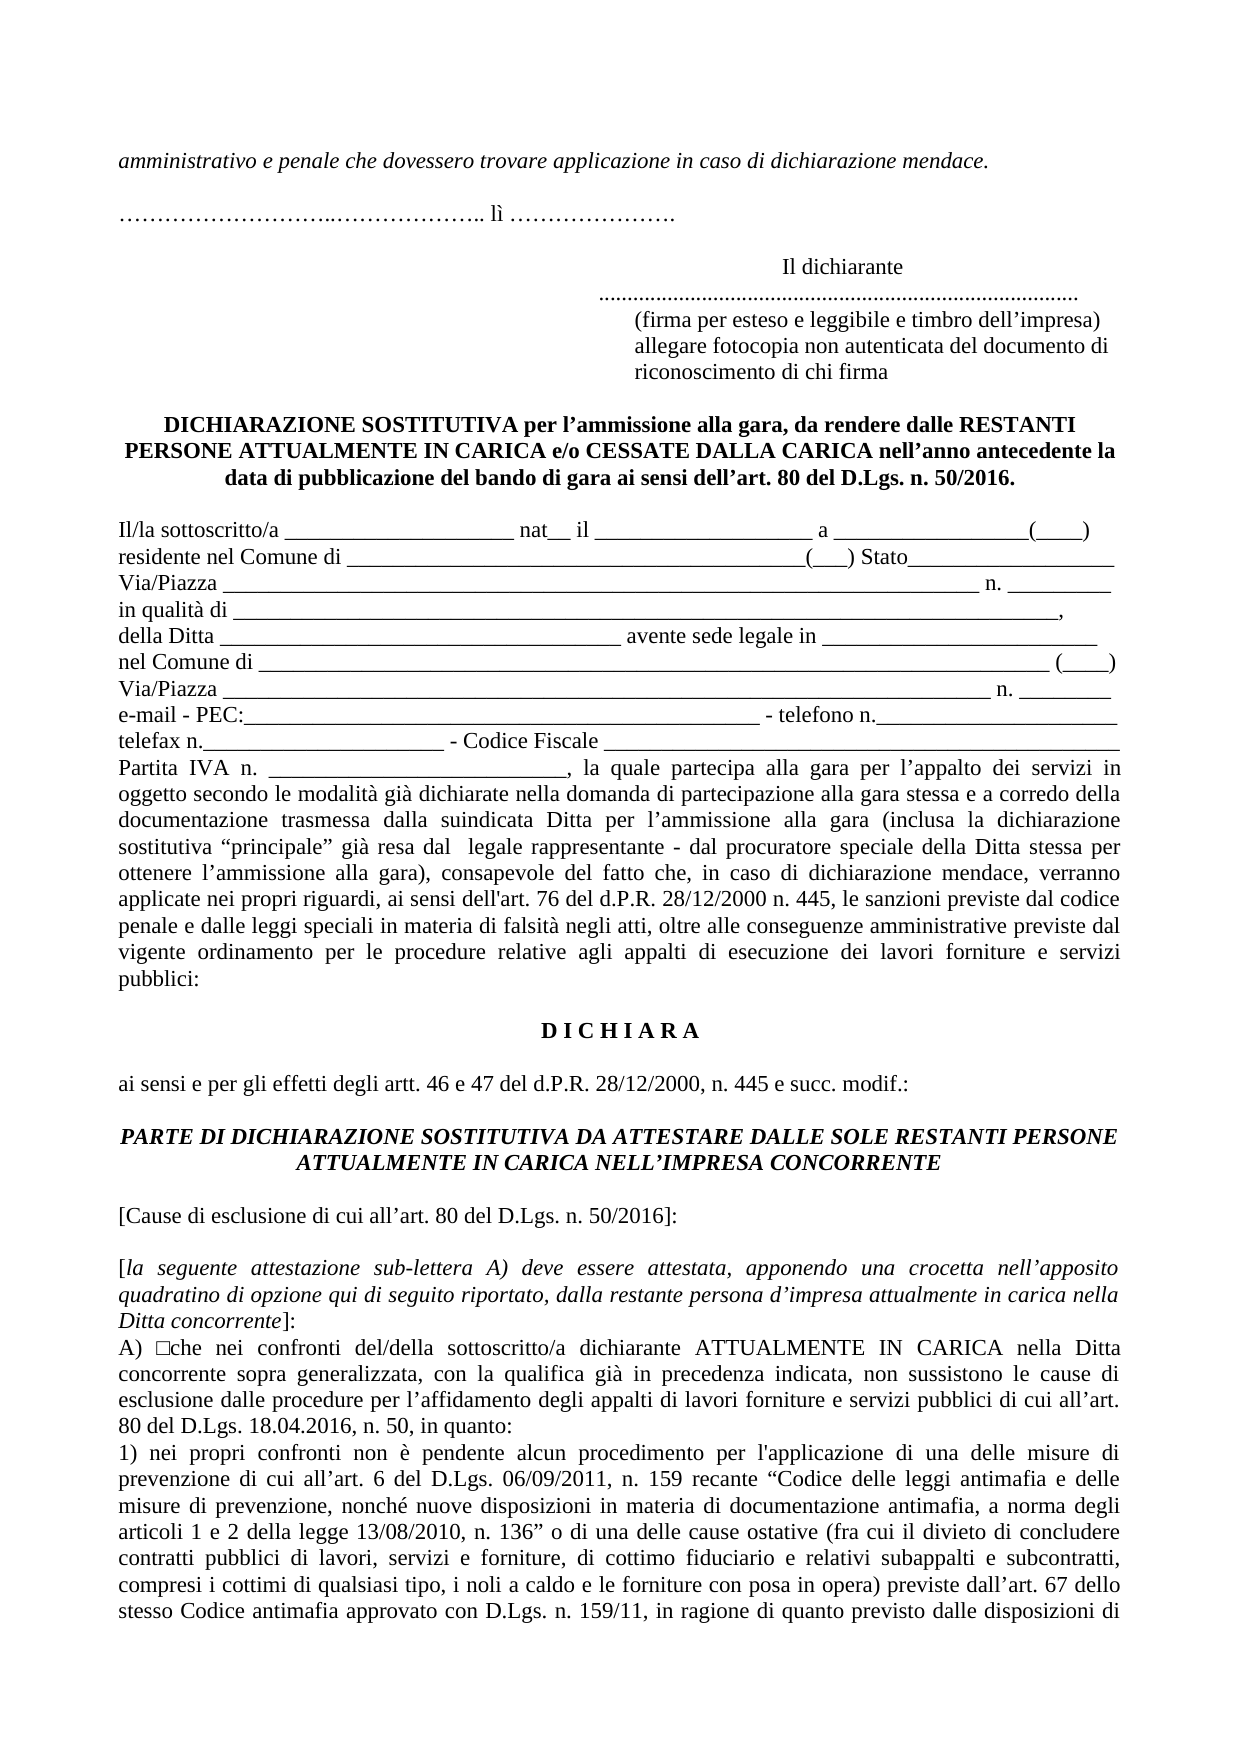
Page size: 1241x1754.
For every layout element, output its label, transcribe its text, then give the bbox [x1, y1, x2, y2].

text riconoscimento di chi firma [118, 358, 1122, 385]
text Il dichiarante [118, 253, 1122, 279]
text residente nel Comune di ________________________________________(___) Stato__________________ [118, 543, 1122, 569]
text (firma per esteso e leggibile e timbro dell’impresa) [118, 306, 1122, 332]
text DICHIARAZIONE SOSTITUTIVA per l’ammissione alla gara, da rendere dalle RESTANTI PERSONE ATTUALMENTE IN CARICA e/o CESSATE DALLA CARICA nell’anno antecedente la data di pubblicazione del bando di gara ai sensi dell’art. 80 del D.Lgs. n. 50/2016. [118, 411, 1122, 490]
text allegare fotocopia non autenticata del documento di [118, 332, 1122, 358]
text Partita IVA n. __________________________, la quale partecipa alla gara per l’appalto dei servizi in oggetto secondo le modalità già dichiarate nella domanda di partecipazione alla gara stessa e a corredo della documentazione trasmessa dalla suindicata Ditta per l’ammissione alla gara (inclusa la dichiarazione sostitutiva “principale” già resa dal legale rappresentante - dal procuratore speciale della Ditta stessa per ottenere l’ammissione alla gara), consapevole del fatto che, in caso di dichiarazione mendace, verranno applicate nei propri riguardi, ai sensi dell'art. 76 del d.P.R. 28/12/2000 n. 445, le sanzioni previste dal codice penale e dalle leggi speciali in materia di falsità negli atti, oltre alle conseguenze amministrative previste dal vigente ordinamento per le procedure relative agli appalti di esecuzione dei lavori forniture e servizi pubblici: [118, 754, 1122, 991]
text amministrativo e penale che dovessero trovare applicazione in caso di dichiarazione mendace. [118, 148, 1122, 174]
text in qualità di ________________________________________________________________________, [118, 596, 1122, 622]
text e-mail - PEC:_____________________________________________ - telefono n._____________________ [118, 701, 1122, 727]
text .................................................................................... [118, 279, 1122, 306]
text Via/Piazza __________________________________________________________________ n. _________ [118, 569, 1122, 596]
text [118, 1439, 1122, 1623]
text telefax n._____________________ - Codice Fiscale _____________________________________________ [118, 727, 1122, 754]
text ai sensi e per gli effetti degli artt. 46 e 47 del d.P.R. 28/12/2000, n. 445 e succ. modif.: [118, 1070, 1122, 1096]
text nel Comune di _____________________________________________________________________ (____) [118, 648, 1122, 675]
text D I C H I A R A [118, 1017, 1122, 1044]
text [Cause di esclusione di cui all’art. 80 del D.Lgs. n. 50/2016]: [118, 1202, 1122, 1228]
text A) □che nei confronti del/della sottoscritto/a dichiarante ATTUALMENTE IN CARICA nella Ditta concorrente sopra generalizzata, con la qualifica già in precedenza indicata, non sussistono le cause di esclusione dalle procedure per l’affidamento degli appalti di lavori forniture e servizi pubblici di cui all’art. 80 del D.Lgs. 18.04.2016, n. 50, in quanto: [118, 1333, 1122, 1439]
text PARTE DI DICHIARAZIONE SOSTITUTIVA DA ATTESTARE DALLE SOLE RESTANTI PERSONE ATTUALMENTE IN CARICA NELL’IMPRESA CONCORRENTE [118, 1123, 1122, 1175]
text Via/Piazza ___________________________________________________________________ n. ________ [118, 675, 1122, 701]
text ………………………..……………….. lì …………………. [118, 200, 1122, 227]
text [la seguente attestazione sub-lettera A) deve essere attestata, apponendo una crocetta nell’apposito quadratino di opzione qui di seguito riportato, dalla restante persona d’impresa attualmente in carica nella Ditta concorrente]: [118, 1254, 1122, 1333]
text Il/la sottoscritto/a ____________________ nat__ il ___________________ a _________________(____) [118, 517, 1122, 543]
text della Ditta ___________________________________ avente sede legale in ________________________ [118, 622, 1122, 648]
